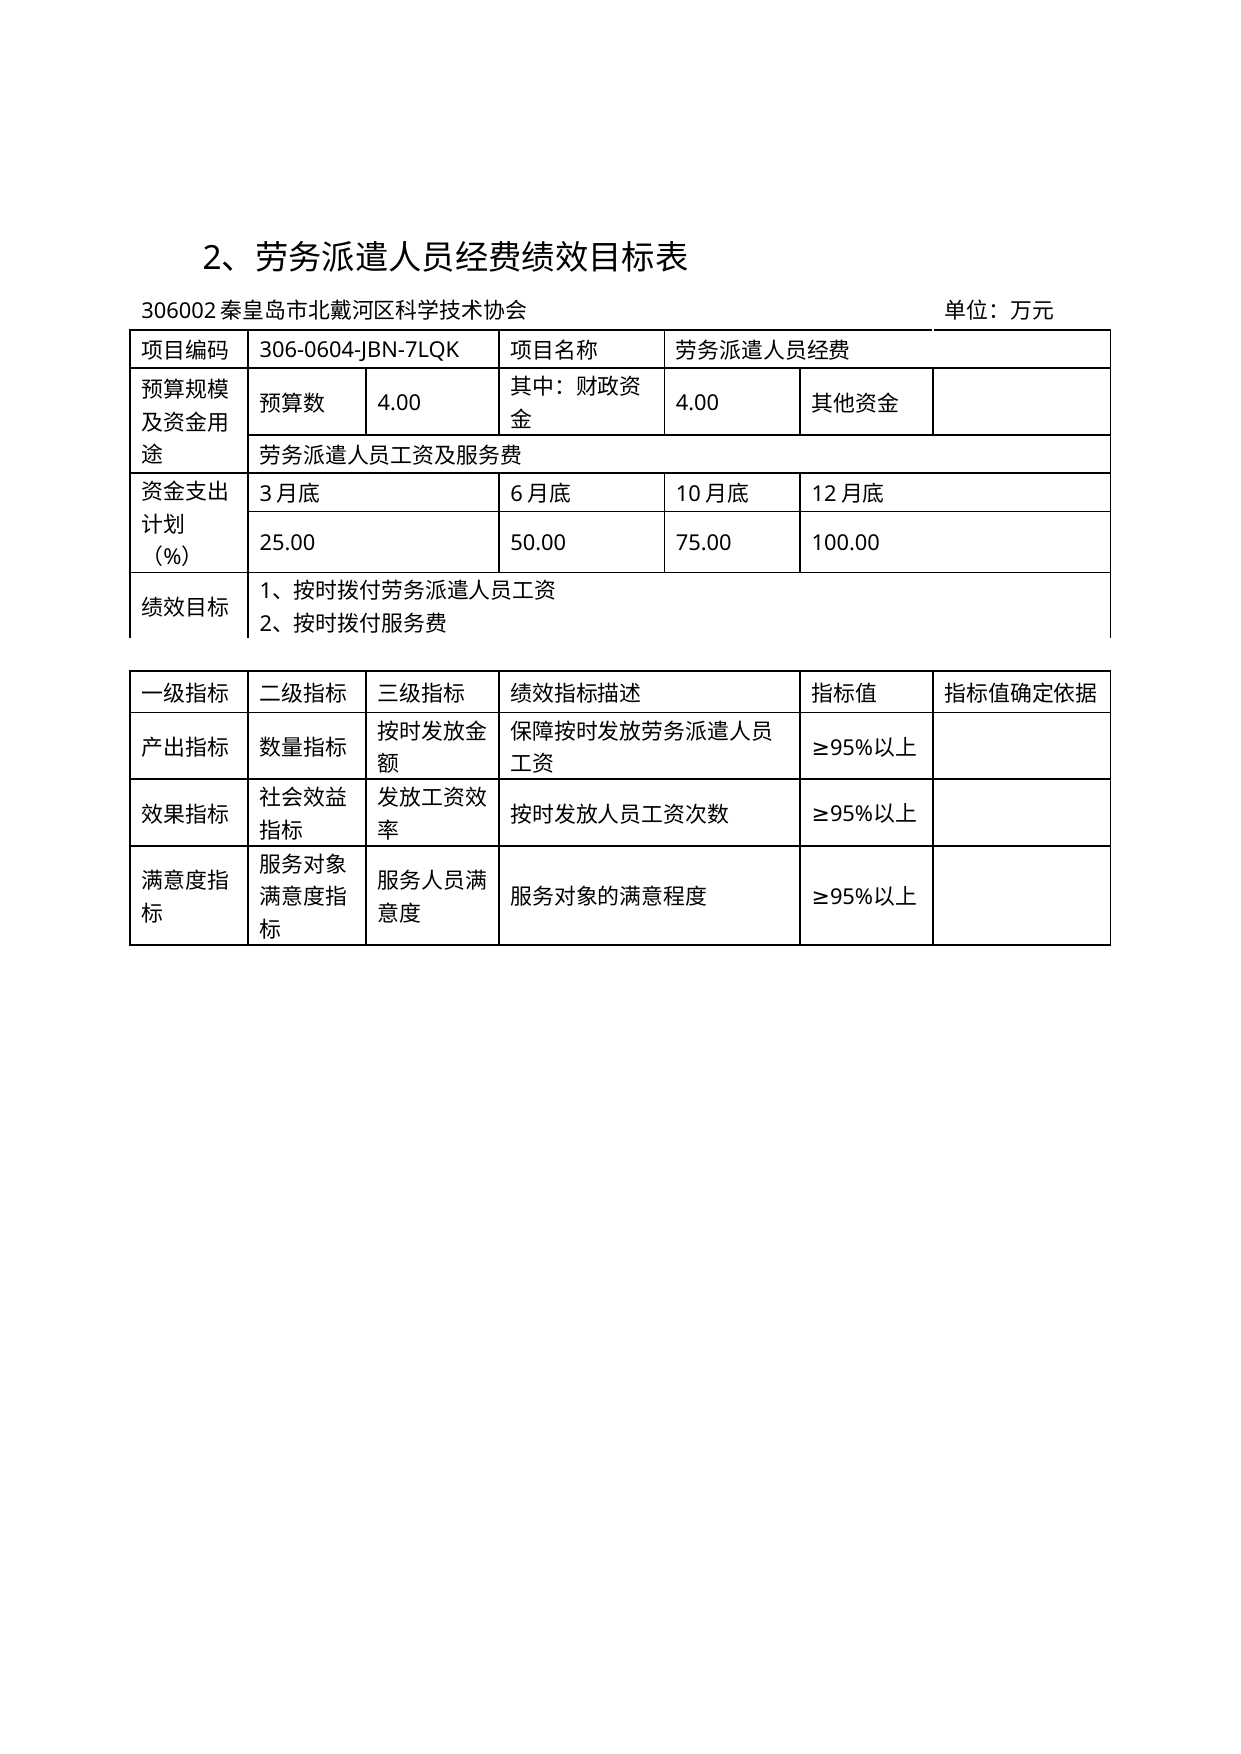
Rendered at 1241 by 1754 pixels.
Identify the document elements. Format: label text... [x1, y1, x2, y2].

table_cell [934, 847, 1110, 944]
table_cell 数量指标 [249, 713, 365, 778]
table_cell 项目名称 [500, 331, 664, 367]
table_cell 服务对象的满意程度 [500, 847, 799, 944]
table_cell ≥95%以上 [801, 780, 932, 845]
table_cell 效果指标 [131, 780, 247, 845]
table_header 指标值 [801, 672, 932, 712]
table_cell 3月底 [249, 474, 498, 511]
table_header 绩效指标描述 [500, 672, 799, 712]
table_cell 100.00 [801, 512, 1110, 571]
table_cell 10月底 [665, 474, 799, 511]
table_cell 12月底 [801, 474, 1110, 511]
table_cell 其中：财政资金 [500, 369, 664, 434]
table_header 306002秦皇岛市北戴河区科学技术协会 [131, 289, 932, 329]
table_cell 服务对象满意度指标 [249, 847, 365, 944]
table_cell [934, 369, 1110, 434]
table_cell 资金支出计划（%） [131, 474, 247, 571]
table_cell 劳务派遣人员经费 [665, 331, 1110, 367]
table_cell 绩效目标 [131, 573, 247, 638]
table_cell 其他资金 [801, 369, 932, 434]
table_header 指标值确定依据 [934, 672, 1110, 712]
table_cell 项目编码 [131, 331, 247, 367]
table_header 单位：万元 [934, 289, 1110, 329]
table_cell 按时发放人员工资次数 [500, 780, 799, 845]
table_cell 社会效益指标 [249, 780, 365, 845]
text 2、劳务派遣人员经费绩效目标表 [136, 222, 1104, 287]
table_cell 4.00 [665, 369, 799, 434]
table_cell [934, 780, 1110, 845]
table_cell 306-0604-JBN-7LQK [249, 331, 498, 367]
table_cell 产出指标 [131, 713, 247, 778]
table_header 三级指标 [367, 672, 498, 712]
table_cell ≥95%以上 [801, 847, 932, 944]
table_cell ≥95%以上 [801, 713, 932, 778]
table_cell 25.00 [249, 512, 498, 571]
table_cell 预算数 [249, 369, 365, 434]
table_cell 服务人员满意度 [367, 847, 498, 944]
table_cell 劳务派遣人员工资及服务费 [249, 436, 1110, 472]
table_cell 按时发放金额 [367, 713, 498, 778]
table_cell 50.00 [500, 512, 664, 571]
table_cell 6月底 [500, 474, 664, 511]
table_cell 预算规模及资金用途 [131, 369, 247, 472]
table_cell 发放工资效率 [367, 780, 498, 845]
table_cell 4.00 [367, 369, 498, 434]
table_cell 75.00 [665, 512, 799, 571]
table_cell [934, 713, 1110, 778]
table_cell 保障按时发放劳务派遣人员工资 [500, 713, 799, 778]
table_header 一级指标 [131, 672, 247, 712]
table_cell 满意度指标 [131, 847, 247, 944]
table_header 二级指标 [249, 672, 365, 712]
table_cell 1、按时拨付劳务派遣人员工资 2、按时拨付服务费 [249, 573, 1110, 638]
